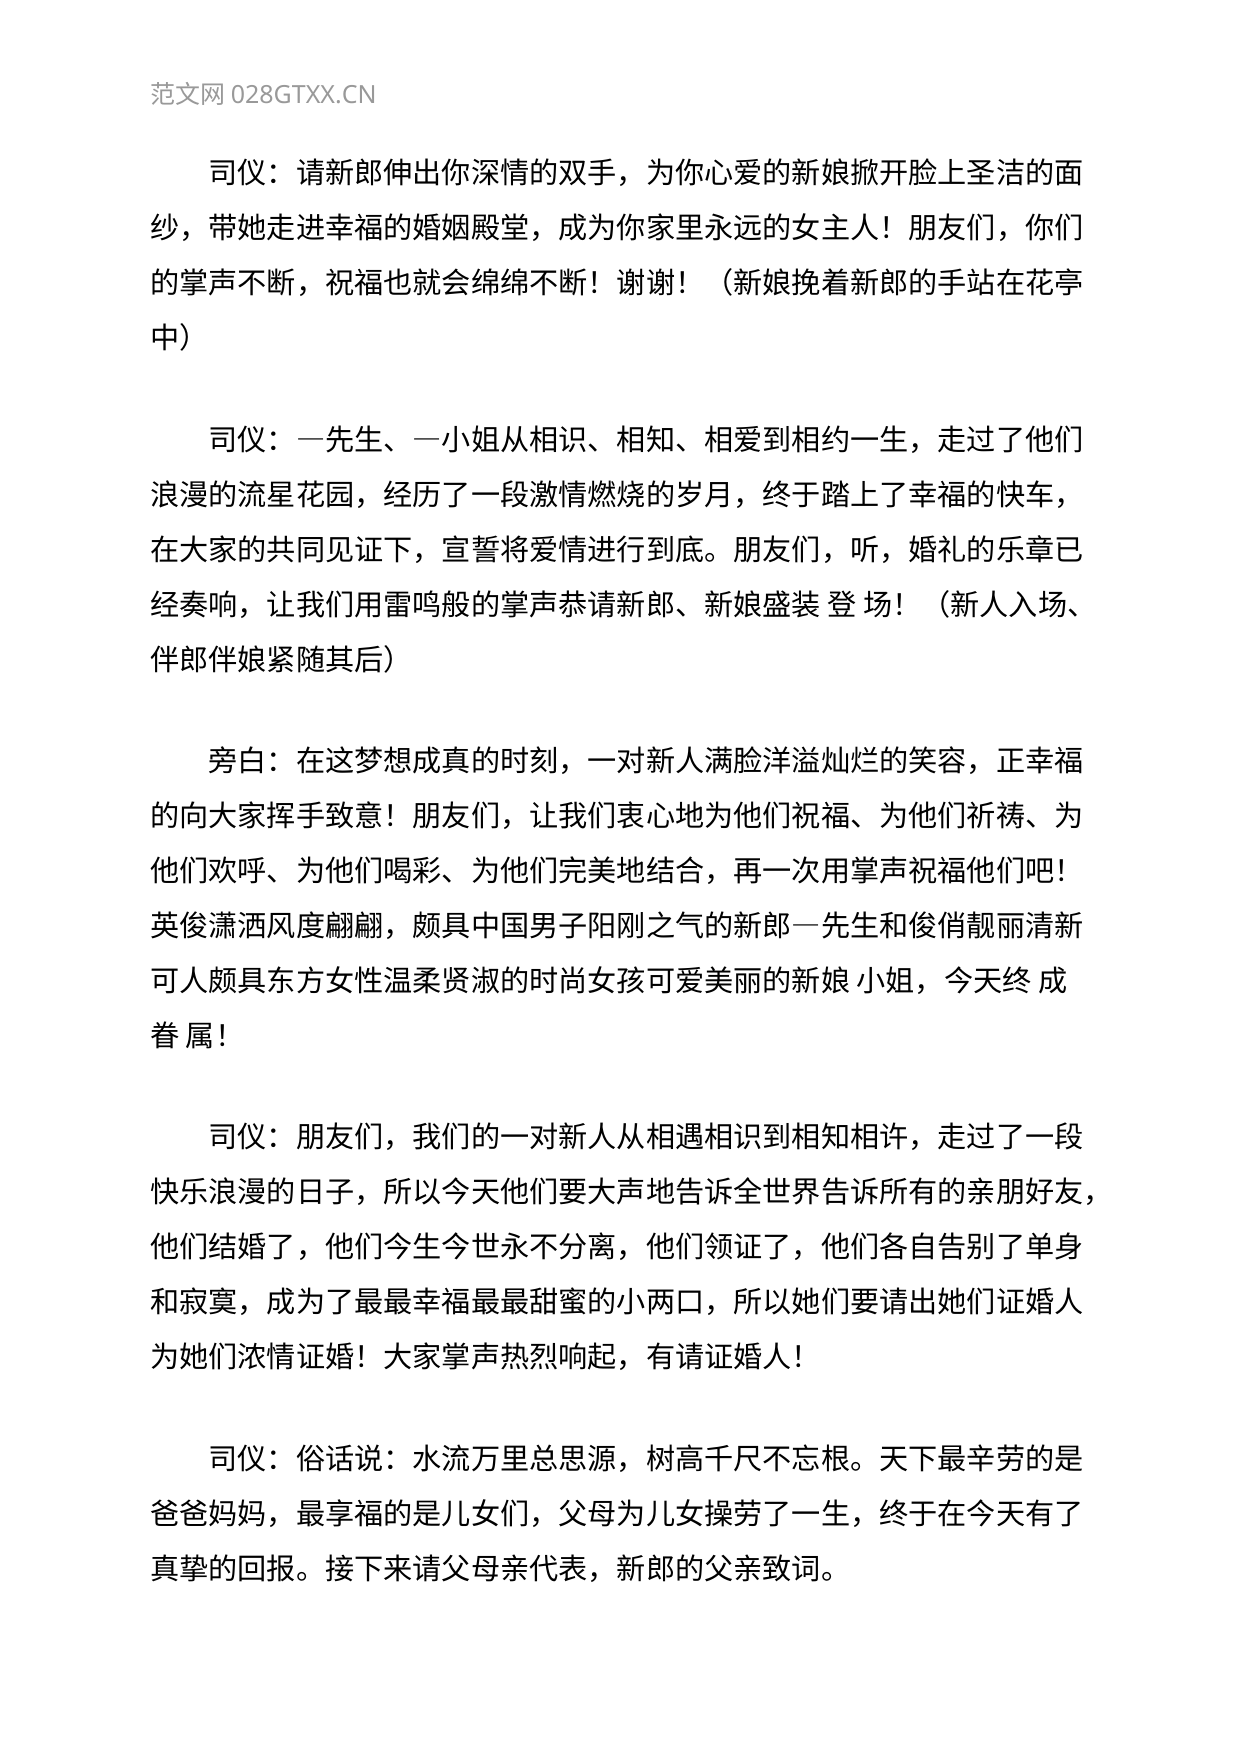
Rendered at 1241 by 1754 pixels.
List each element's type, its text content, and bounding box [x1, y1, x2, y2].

text 旁白：在这梦想成真的时刻，一对新人满脸洋溢灿烂的笑容，正幸福的向大家挥手致意！朋友们，让我们衷心地为他们祝福、为他们祈祷、为他们欢呼、为他们喝彩、为他们完美地结合，再一次用掌声祝福他们吧！英俊潇洒风度翩翩，颇具中国男子阳刚之气的新郎—先生和俊俏靓丽清新可人颇具东方女性温柔贤淑的时尚女孩可爱美丽的新娘 小姐，今天终 成 眷 属！ [150, 738, 1090, 1054]
text 司仪：俗话说：水流万里总思源，树高千尺不忘根。天下最辛劳的是爸爸妈妈，最享福的是儿女们，父母为儿女操劳了一生，终于在今天有了真挚的回报。接下来请父母亲代表，新郎的父亲致词。 [150, 1435, 1090, 1587]
text 司仪：请新郎伸出你深情的双手，为你心爱的新娘掀开脸上圣洁的面纱，带她走进幸福的婚姻殿堂，成为你家里永远的女主人！朋友们，你们的掌声不断，祝福也就会绵绵不断！谢谢！（新娘挽着新郎的手站在花亭中） [150, 150, 1090, 357]
text 司仪：—先生、—小姐从相识、相知、相爱到相约一生，走过了他们浪漫的流星花园，经历了一段激情燃烧的岁月，终于踏上了幸福的快车，在大家的共同见证下，宣誓将爱情进行到底。朋友们，听，婚礼的乐章已经奏响，让我们用雷鸣般的掌声恭请新郎、新娘盛装 登 场！（新人入场、伴郎伴娘紧随其后） [150, 416, 1090, 678]
text 司仪：朋友们，我们的一对新人从相遇相识到相知相许，走过了一段快乐浪漫的日子，所以今天他们要大声地告诉全世界告诉所有的亲朋好友，他们结婚了，他们今生今世永不分离，他们领证了，他们各自告别了单身和寂寞，成为了最最幸福最最甜蜜的小两口，所以她们要请出她们证婚人 为她们浓情证婚！大家掌声热烈响起，有请证婚人！ [150, 1114, 1090, 1376]
